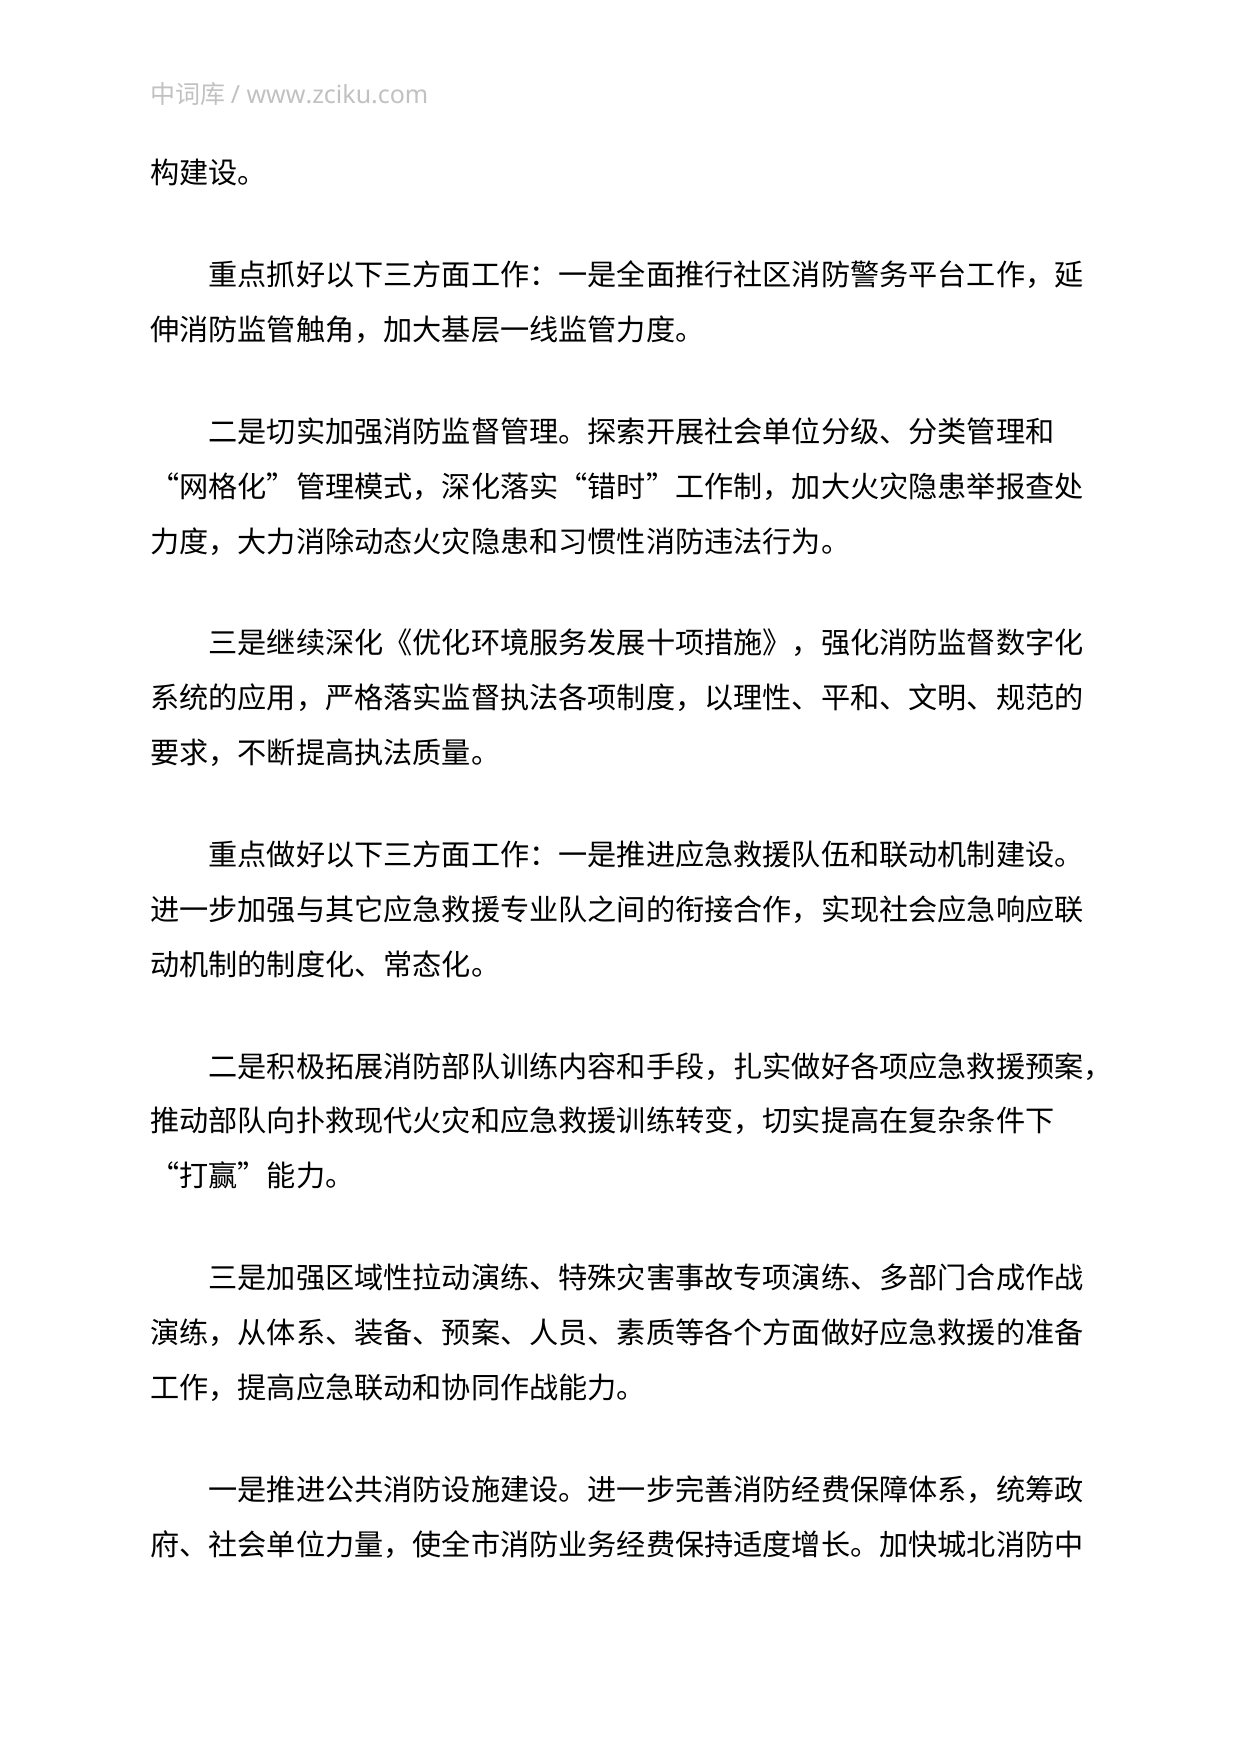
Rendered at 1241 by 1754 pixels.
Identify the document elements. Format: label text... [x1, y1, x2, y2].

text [150, 1466, 1090, 1563]
text 三是继续深化《优化环境服务发展十项措施》，强化消防监督数字化系统的应用，严格落实监督执法各项制度，以理性、平和、文明、规范的要求，不断提高执法质量。 [150, 620, 1090, 772]
text 重点做好以下三方面工作：一是推进应急救援队伍和联动机制建设。进一步加强与其它应急救援专业队之间的衔接合作，实现社会应急响应联动机制的制度化、常态化。 [150, 832, 1090, 984]
text 重点抓好以下三方面工作：一是全面推行社区消防警务平台工作，延伸消防监管触角，加大基层一线监管力度。 [150, 252, 1090, 349]
text 三是加强区域性拉动演练、特殊灾害事故专项演练、多部门合成作战演练，从体系、装备、预案、人员、素质等各个方面做好应急救援的准备工作，提高应急联动和协同作战能力。 [150, 1255, 1090, 1407]
text 二是切实加强消防监督管理。探索开展社会单位分级、分类管理和“网格化”管理模式，深化落实“错时”工作制，加大火灾隐患举报查处力度，大力消除动态火灾隐患和习惯性消防违法行为。 [150, 408, 1090, 561]
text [150, 150, 1090, 192]
text 二是积极拓展消防部队训练内容和手段，扎实做好各项应急救援预案，推动部队向扑救现代火灾和应急救援训练转变，切实提高在复杂条件下“打赢”能力。 [150, 1043, 1090, 1195]
